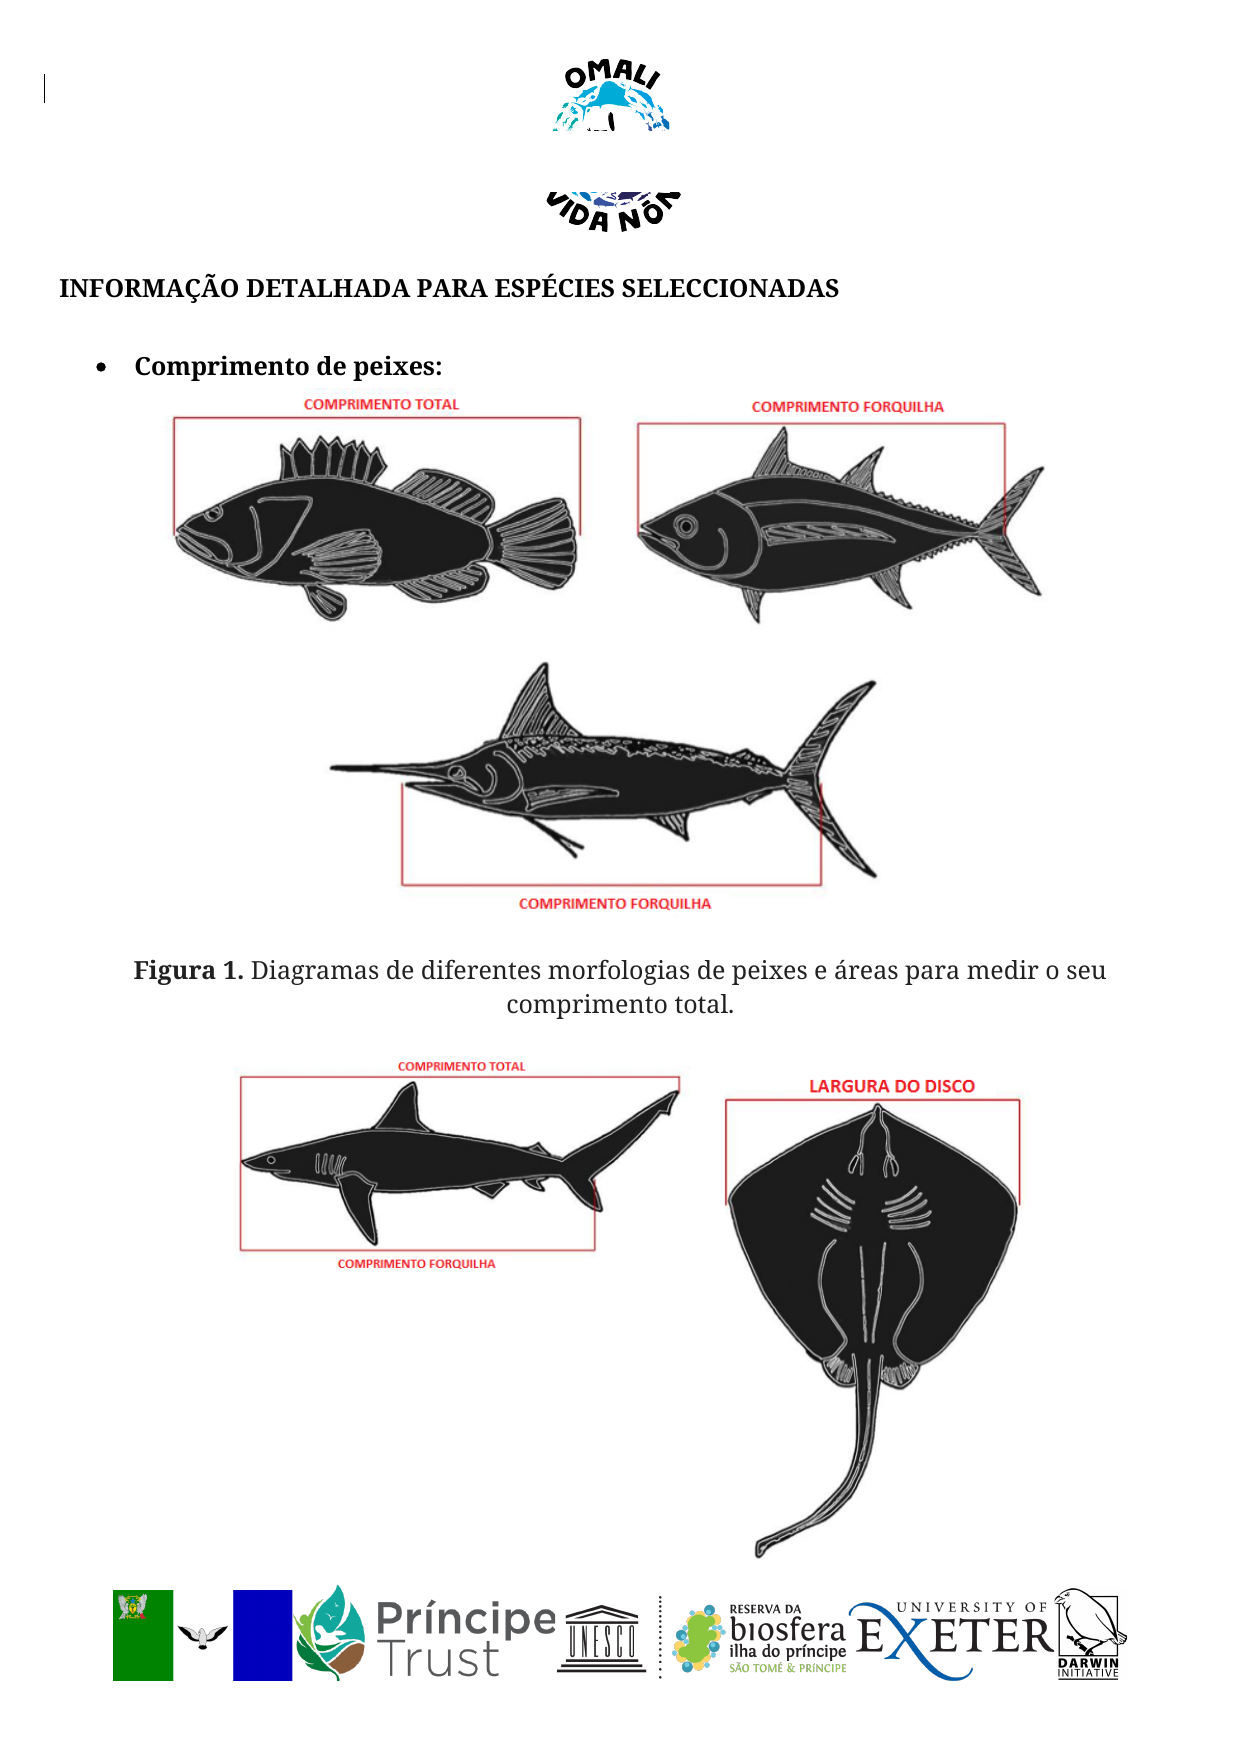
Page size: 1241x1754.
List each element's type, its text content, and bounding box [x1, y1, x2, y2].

picture [234, 1055, 1044, 1563]
picture [546, 192, 681, 232]
picture [1054, 1587, 1128, 1681]
picture [113, 1590, 293, 1681]
text Figura 1. Diagramas de diferentes morfologias de peixes e áreas para medir o seu comprimento total. [59, 953, 1181, 1021]
list Comprimento de peixes: [97, 349, 1181, 383]
picture [546, 59, 681, 131]
picture [165, 388, 1075, 919]
text INFORMAÇÃO DETALHADA PARA ESPÉCIES SELECCIONADAS [59, 271, 1181, 305]
